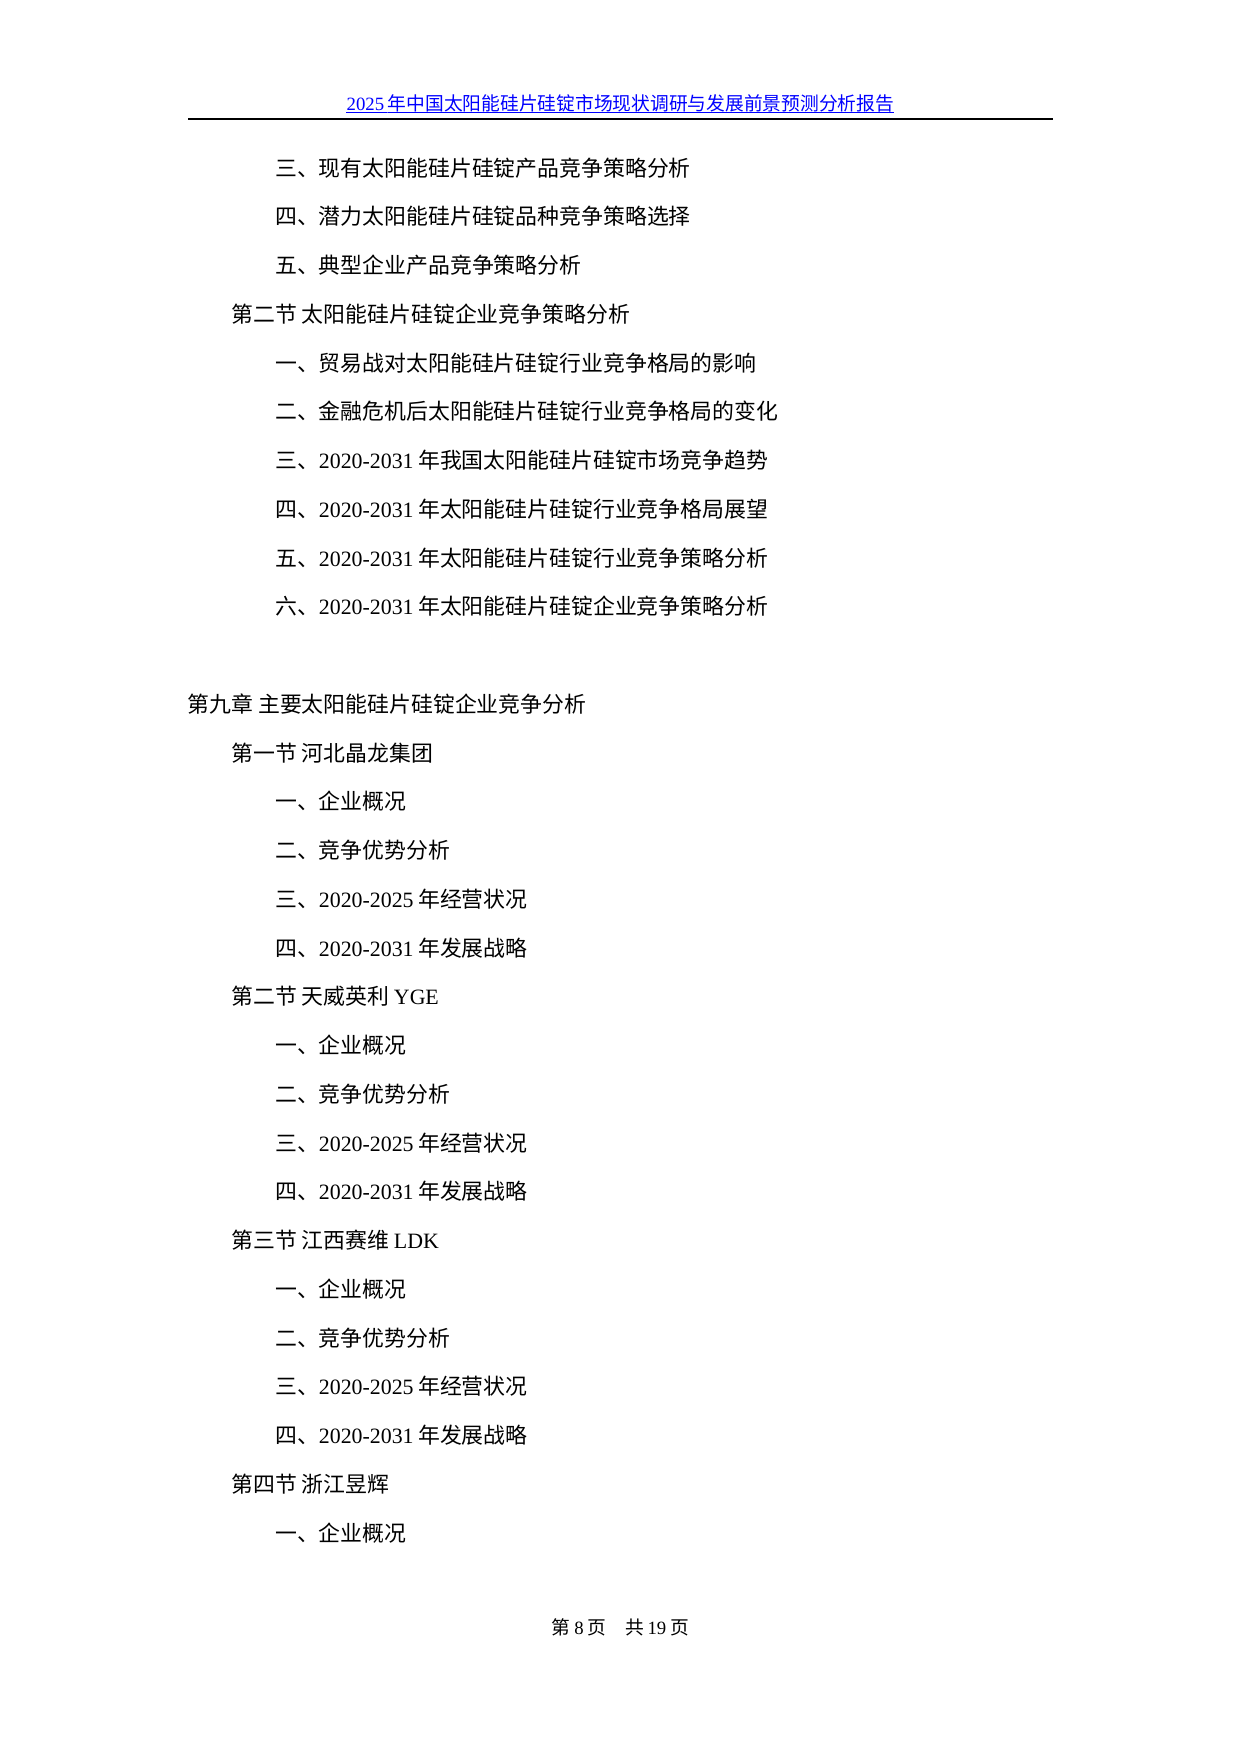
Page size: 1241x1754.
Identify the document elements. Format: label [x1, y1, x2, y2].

text [187, 150, 1053, 1548]
